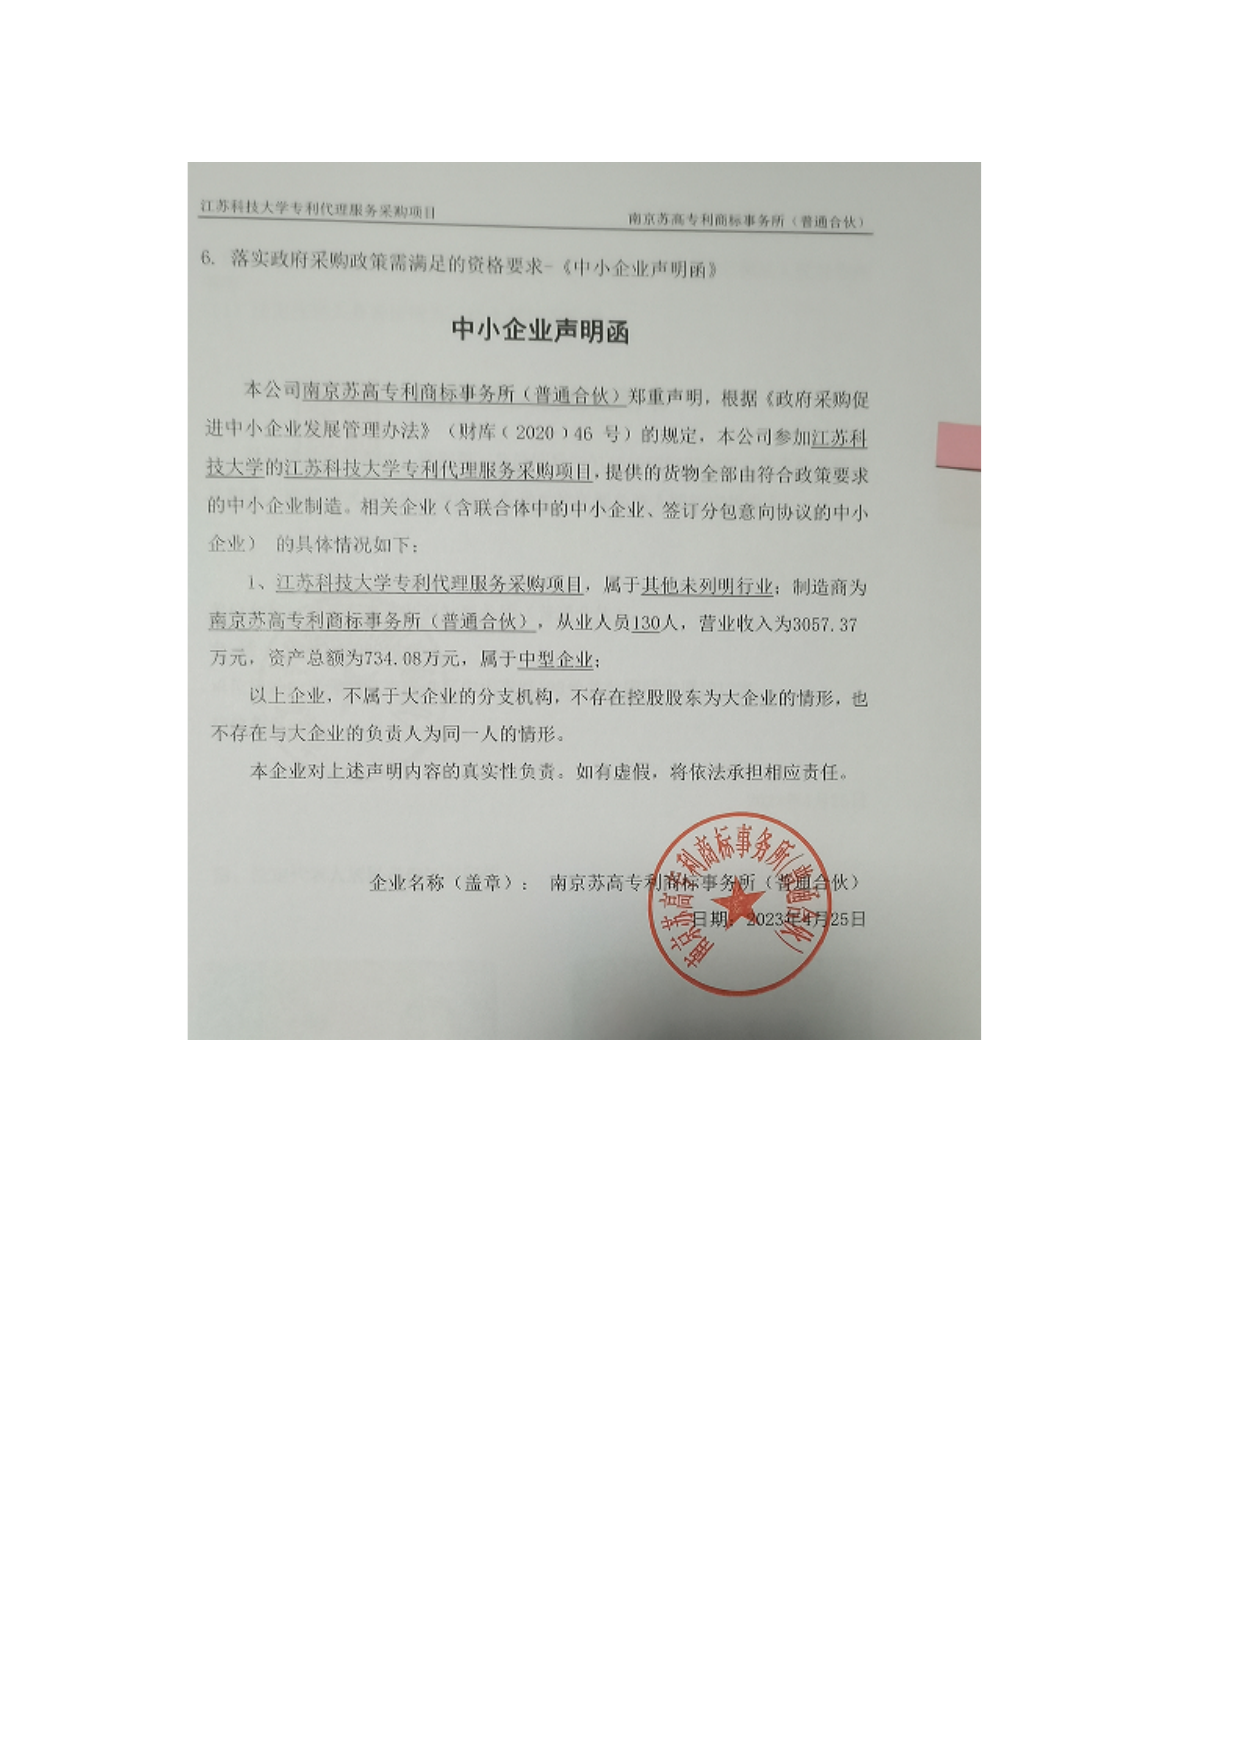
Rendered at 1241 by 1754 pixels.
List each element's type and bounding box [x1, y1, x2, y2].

picture [187, 162, 982, 1040]
